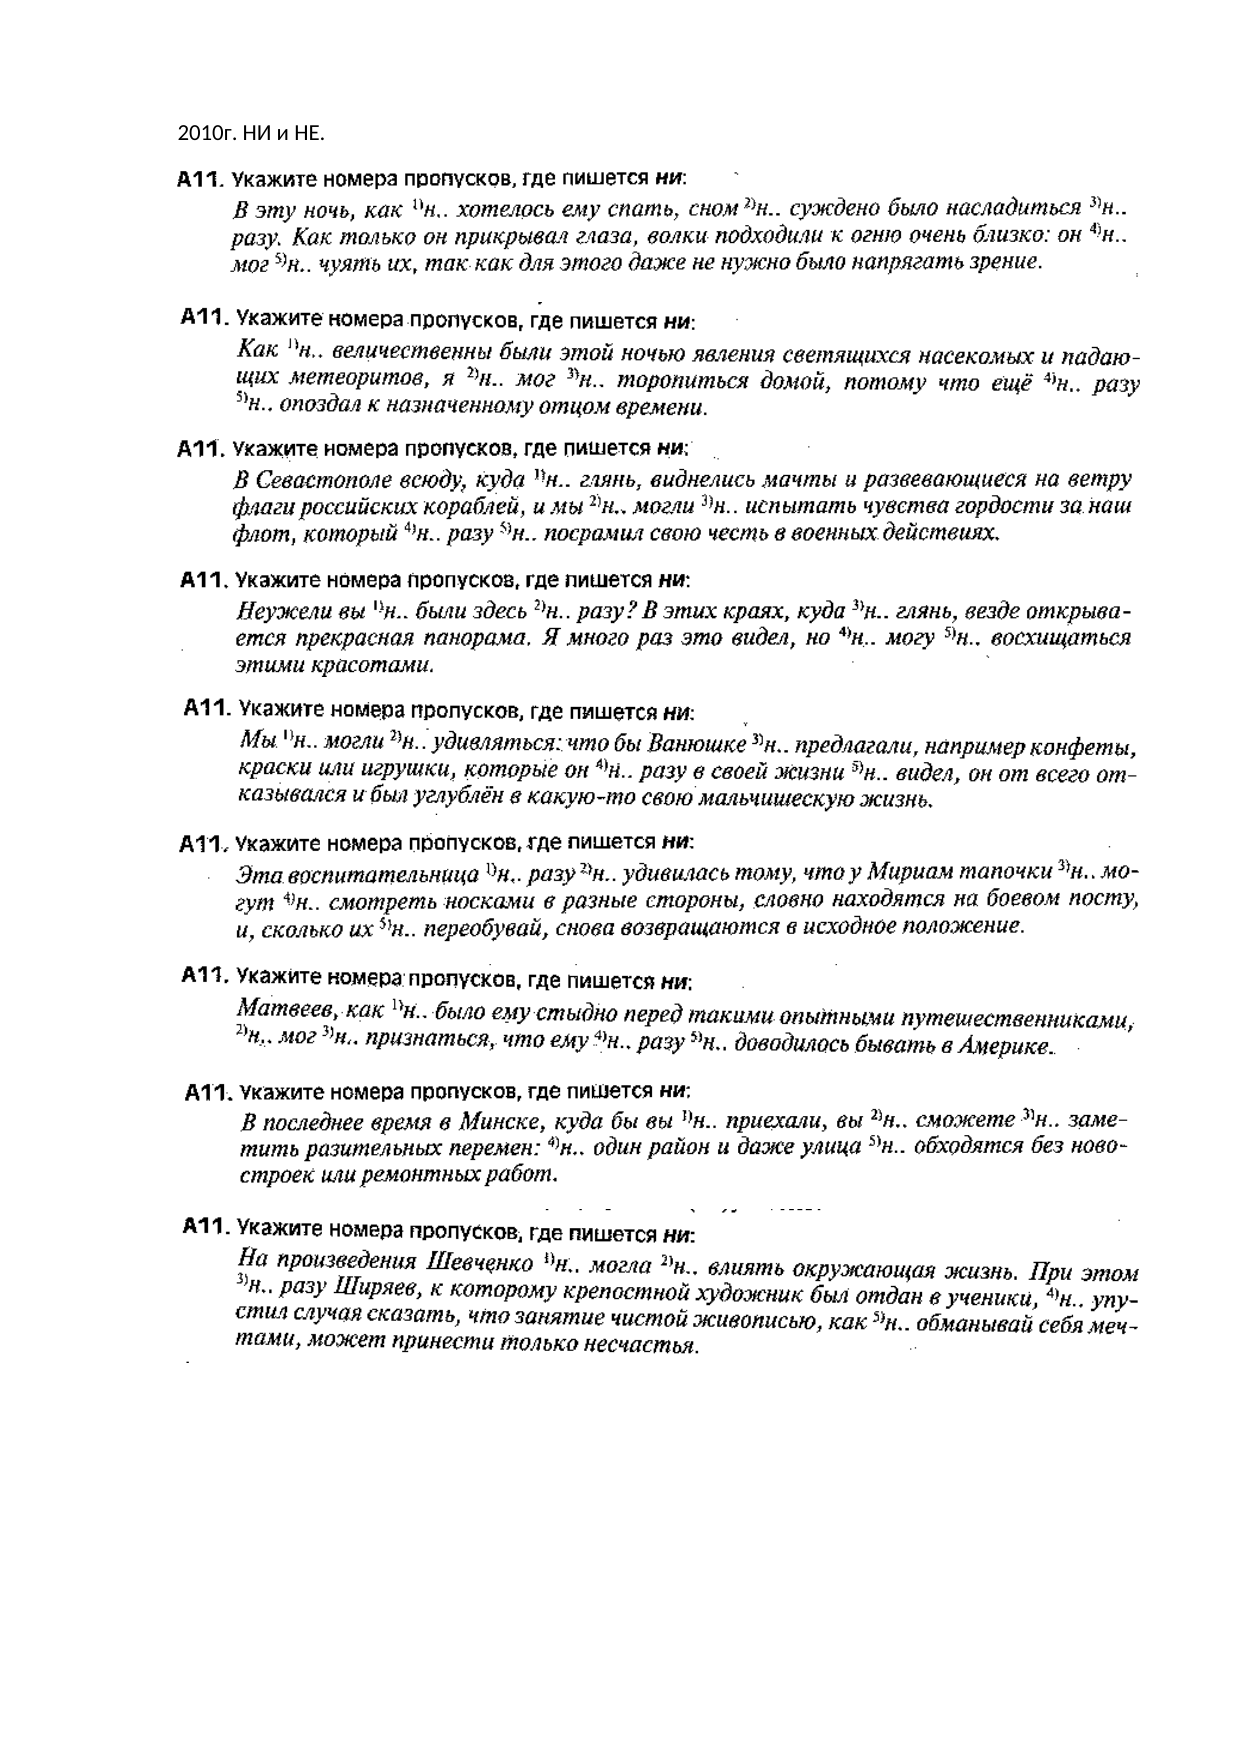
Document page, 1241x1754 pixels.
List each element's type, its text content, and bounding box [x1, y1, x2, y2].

picture [177, 1077, 1152, 1191]
picture [177, 695, 1152, 815]
picture [177, 165, 1152, 284]
text 2010г. НИ и НЕ. [177, 118, 1152, 146]
picture [177, 1209, 1150, 1363]
picture [177, 833, 1150, 946]
picture [177, 964, 1152, 1059]
picture [177, 567, 1152, 677]
picture [177, 438, 1152, 549]
picture [177, 302, 1152, 420]
